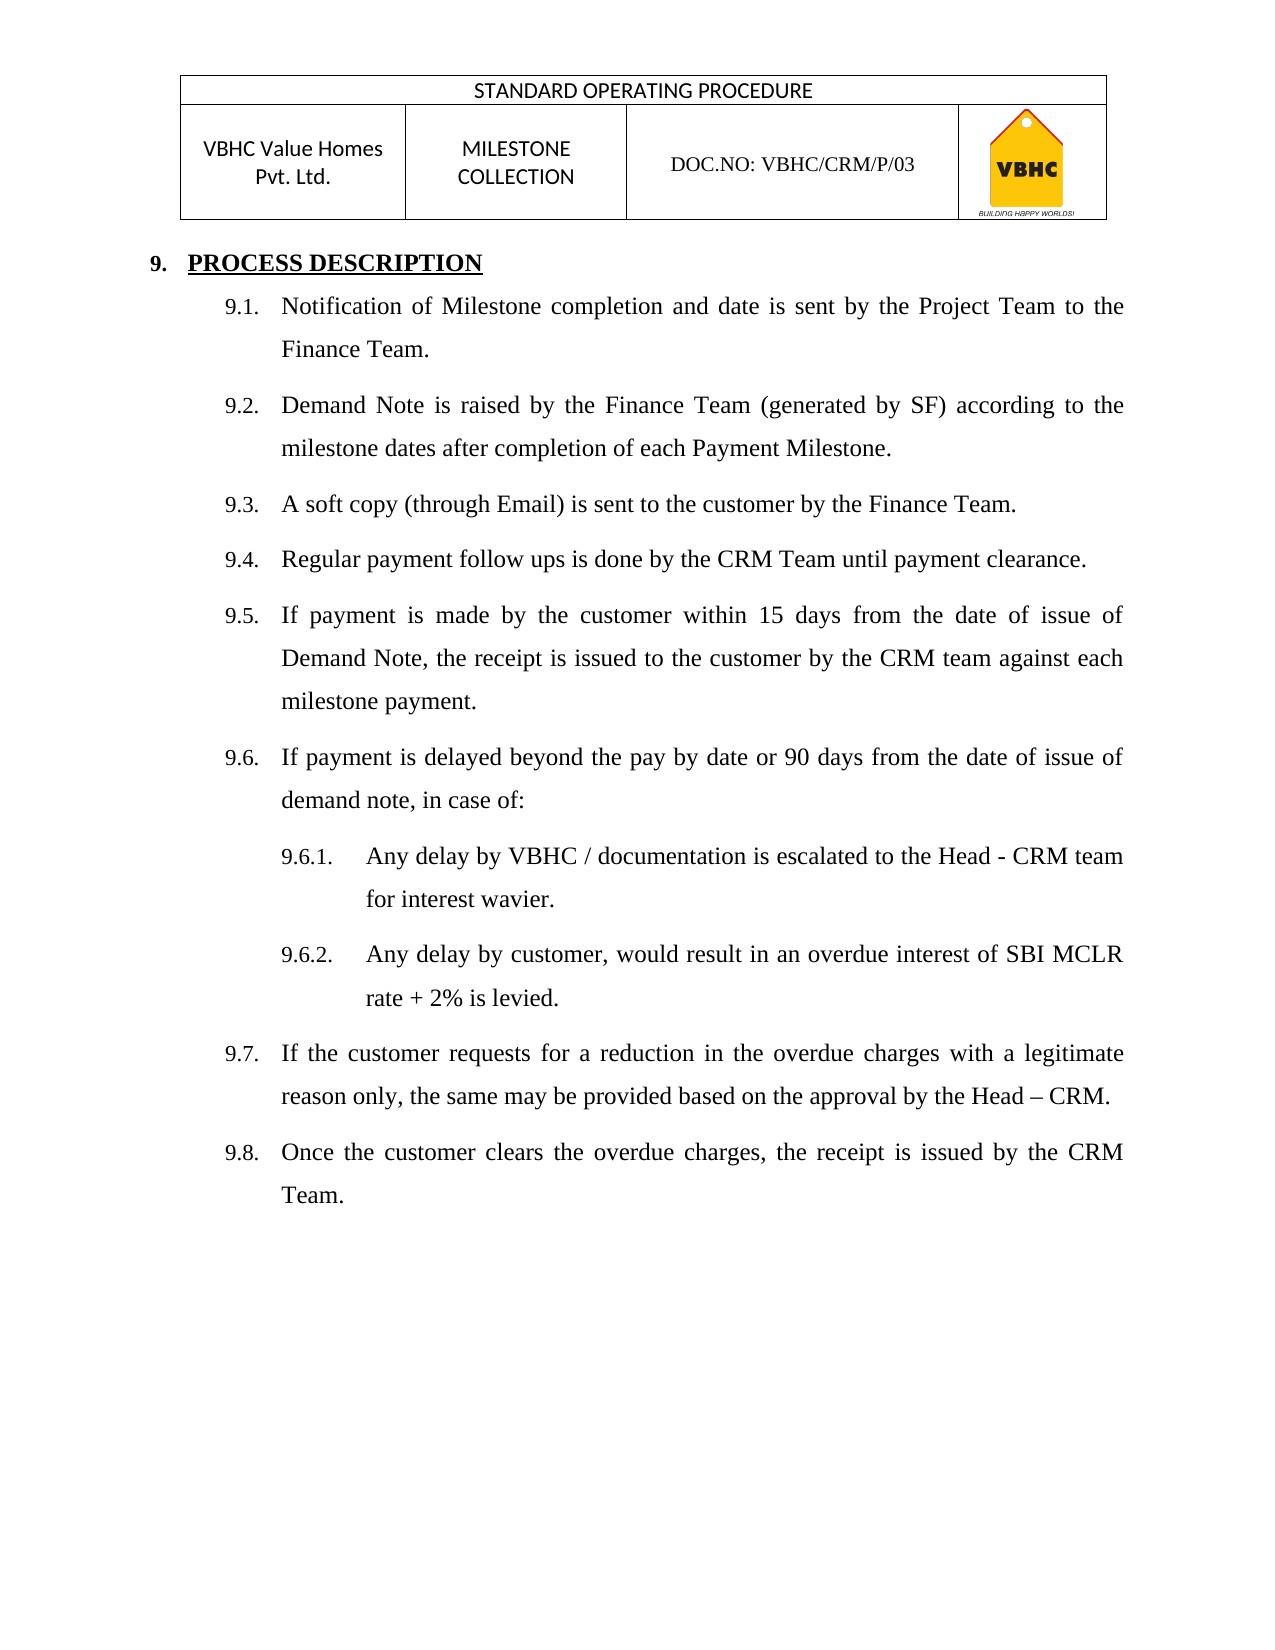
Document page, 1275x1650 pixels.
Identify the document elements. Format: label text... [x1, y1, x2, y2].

list PROCESS DESCRIPTION [150, 248, 1125, 277]
picture [969, 105, 1084, 220]
list If payment is made by the customer within 15 days from the date of issue of Demand Note, the receipt is issued to the customer by the CRM team against each milestone payment. [225, 600, 1125, 715]
list A soft copy (through Email) is sent to the customer by the Finance Team. [225, 489, 1125, 518]
list Notification of Milestone completion and date is sent by the Project Team to the Finance Team. [225, 291, 1125, 363]
list If the customer requests for a reduction in the overdue charges with a legitimate reason only, the same may be provided based on the approval by the Head – CRM. [225, 1038, 1125, 1110]
list Regular payment follow ups is done by the CRM Team until payment clearance. [225, 544, 1125, 573]
list Demand Note is raised by the Finance Team (generated by SF) according to the milestone dates after completion of each Payment Milestone. [225, 390, 1125, 462]
list Any delay by VBHC / documentation is escalated to the Head - CRM team for interest wavier. [281, 841, 1125, 913]
list If payment is delayed beyond the pay by date or 90 days from the date of issue of demand note, in case of: [225, 742, 1125, 814]
list Once the customer clears the overdue charges, the receipt is issued by the CRM Team. [225, 1137, 1125, 1209]
list Any delay by customer, would result in an overdue interest of SBI MCLR rate + 2% is levied. [281, 939, 1125, 1011]
